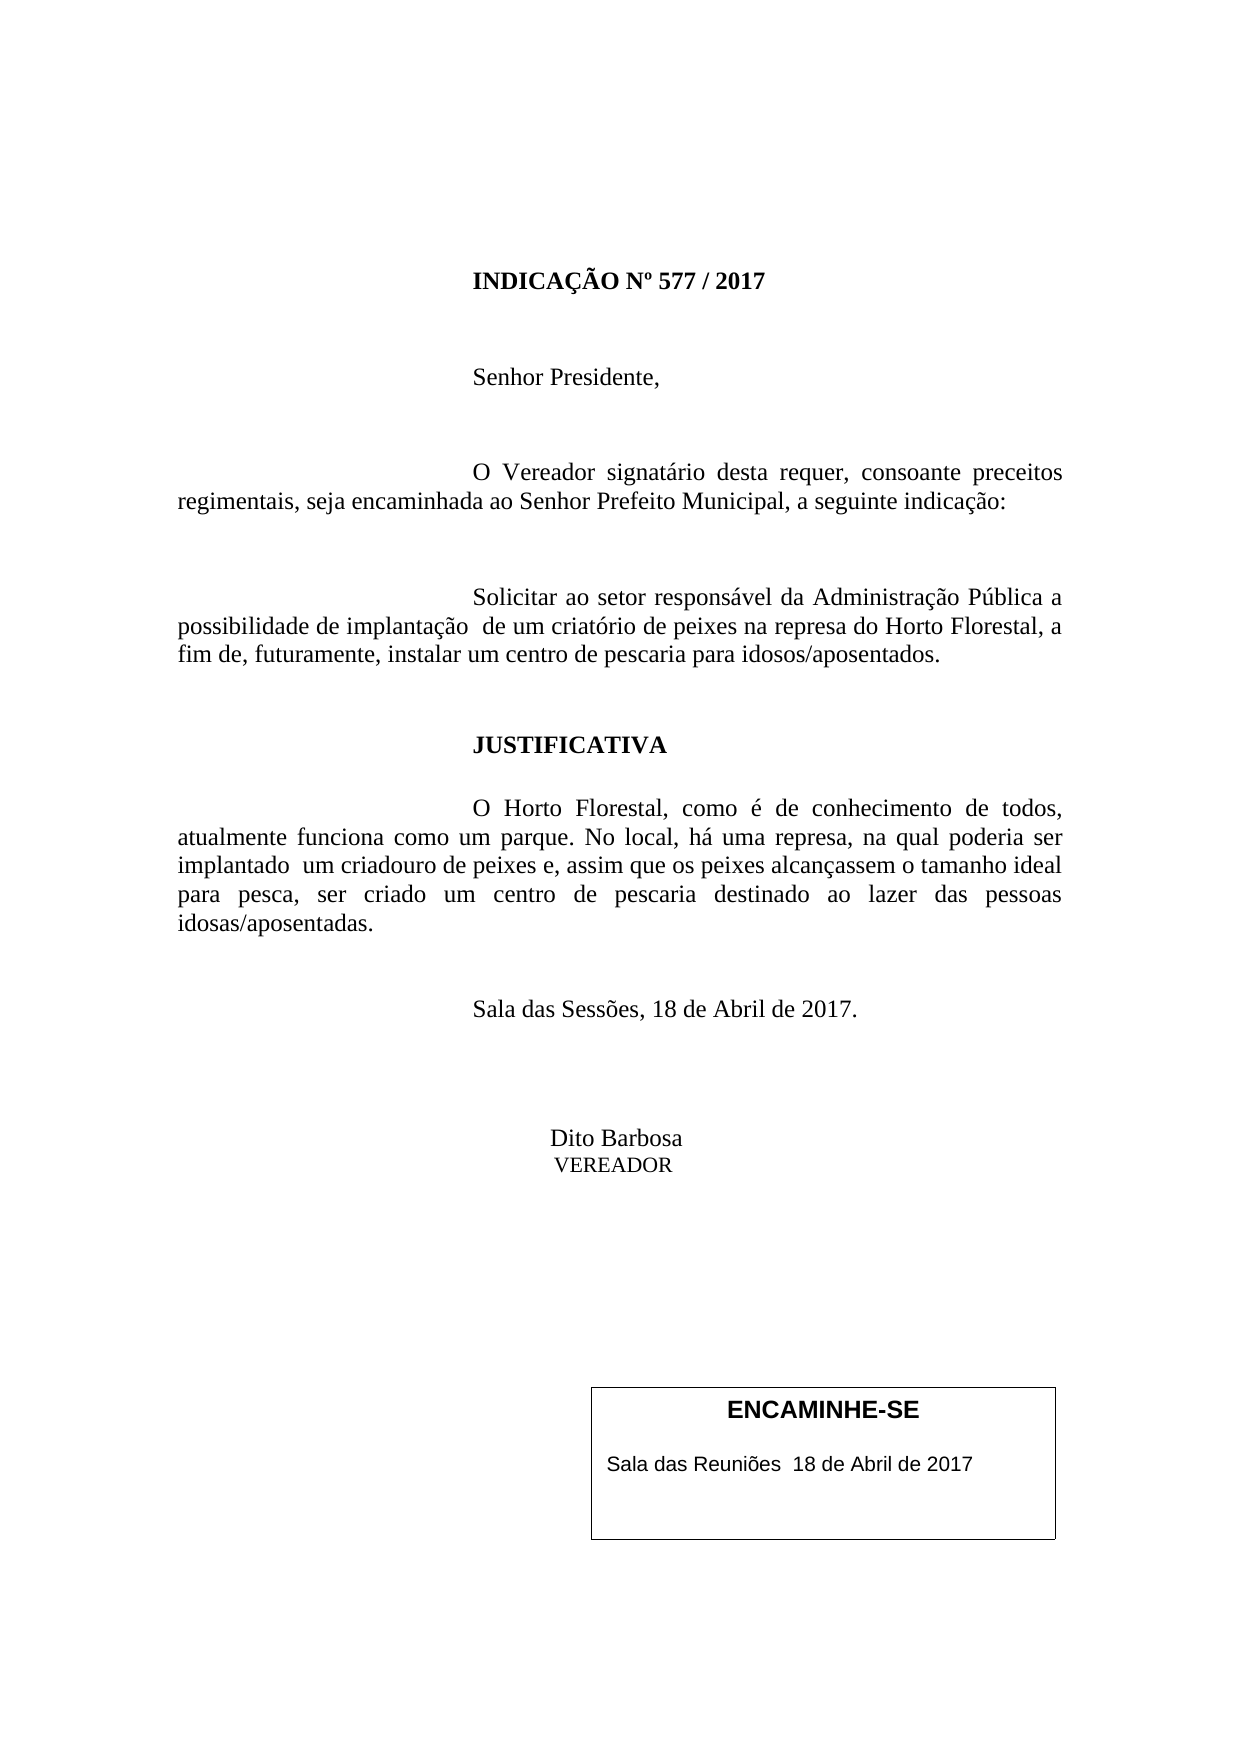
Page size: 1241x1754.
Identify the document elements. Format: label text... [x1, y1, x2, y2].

text Solicitar ao setor responsável da Administração Pública a possibilidade de implantação de um criatório de peixes na represa do Horto Florestal, a fim de, futuramente, instalar um centro de pescaria para idosos/aposentados. [177, 582, 1063, 668]
table_header Dito Barbosa [170, 1124, 1056, 1152]
table_cell VEREADOR [170, 1152, 1056, 1181]
text Senhor Presidente, [472, 362, 1063, 390]
text O Vereador signatário desta requer, consoante preceitos regimentais, seja encaminhada ao Senhor Prefeito Municipal, a seguinte indicação: [177, 457, 1063, 515]
text Sala das Sessões, 18 de Abril de 2017. [472, 994, 1063, 1023]
text JUSTIFICATIVA [177, 731, 1004, 759]
text O Horto Florestal, como é de conhecimento de todos, atualmente funciona como um parque. No local, há uma represa, na qual poderia ser implantado um criadouro de peixes e, assim que os peixes alcançassem o tamanho ideal para pesca, ser criado um centro de pescaria destinado ao lazer das pessoas idosas/aposentadas. [177, 793, 1063, 937]
text INDICAÇÃO Nº 577 / 2017 [472, 266, 1063, 294]
